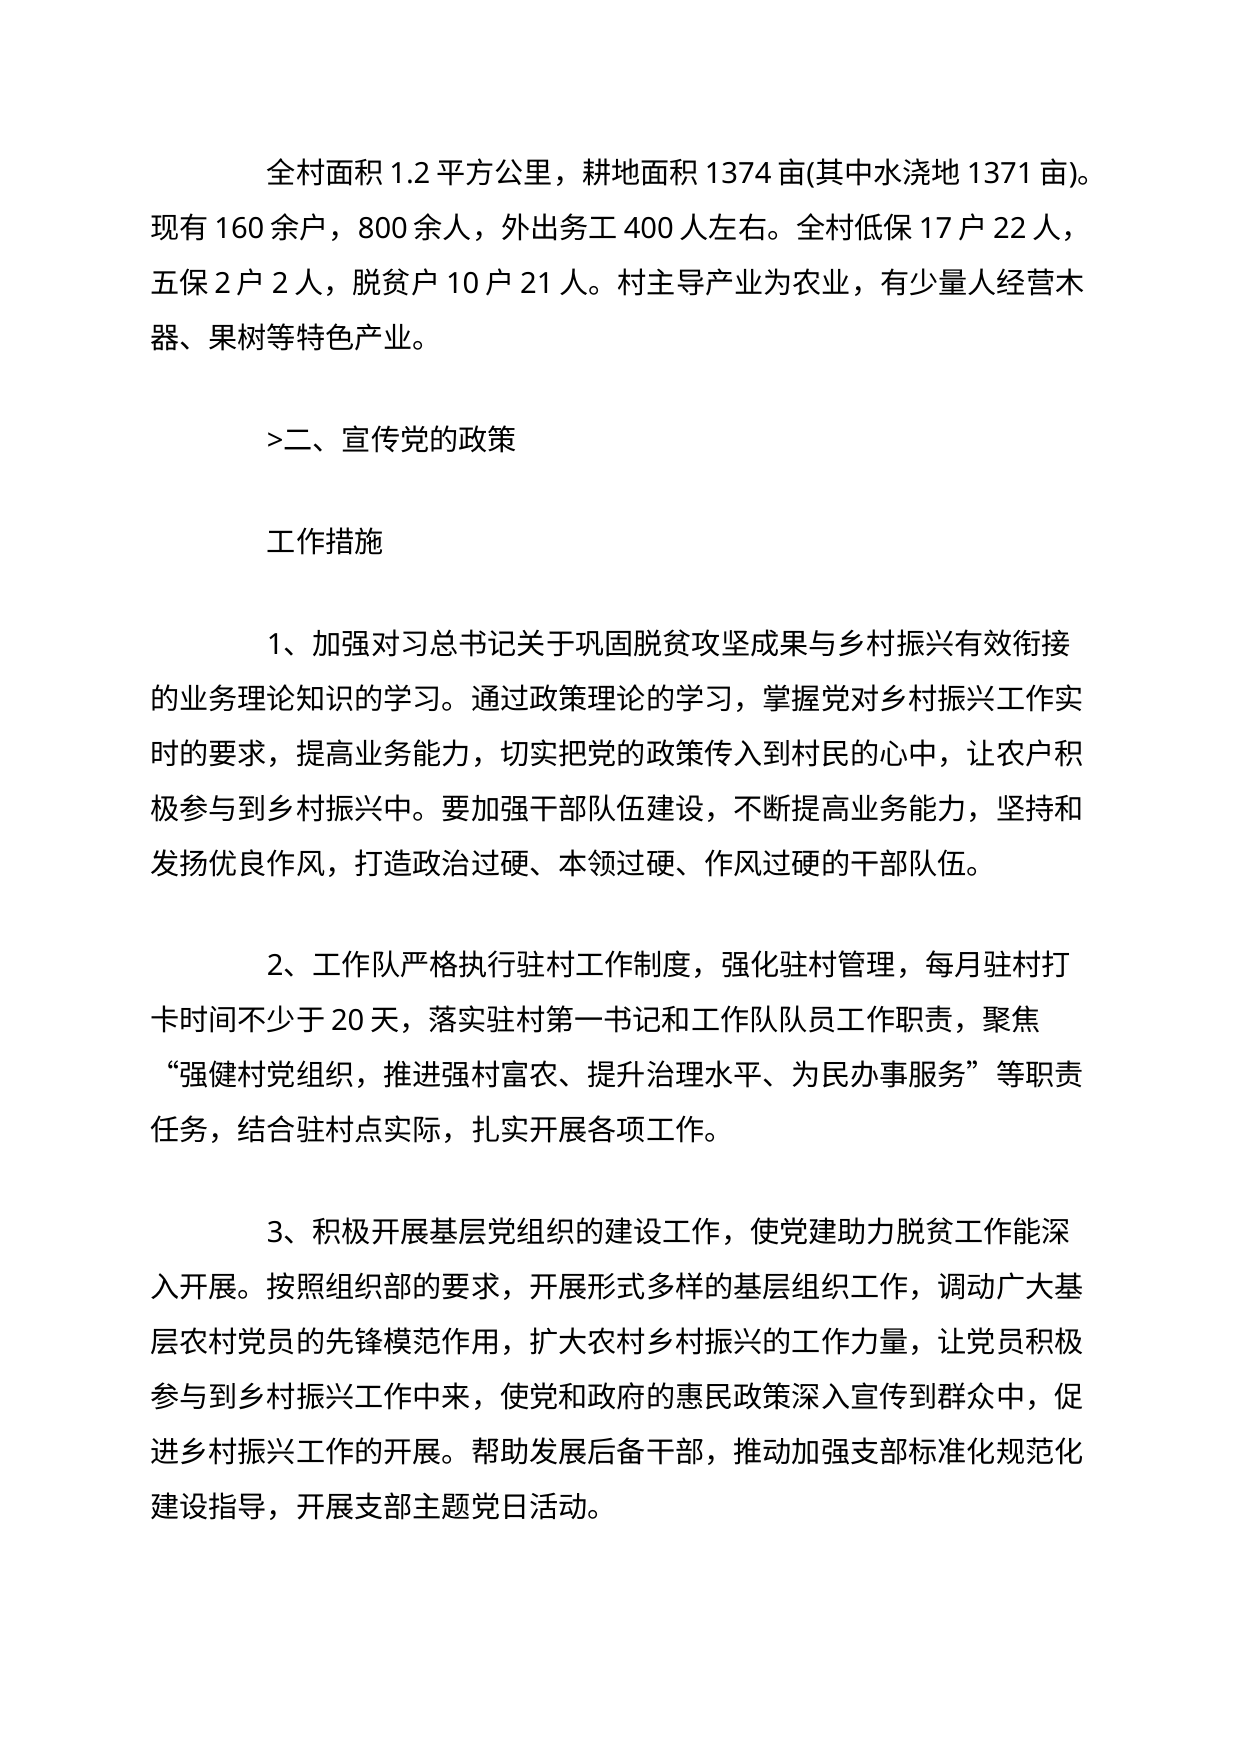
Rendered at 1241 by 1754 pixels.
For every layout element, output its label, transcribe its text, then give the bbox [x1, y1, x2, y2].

text 3、积极开展基层党组织的建设工作，使党建助力脱贫工作能深入开展。按照组织部的要求，开展形式多样的基层组织工作，调动广大基层农村党员的先锋模范作用，扩大农村乡村振兴的工作力量，让党员积极参与到乡村振兴工作中来，使党和政府的惠民政策深入宣传到群众中，促进乡村振兴工作的开展。帮助发展后备干部，推动加强支部标准化规范化建设指导，开展支部主题党日活动。 [150, 1209, 1090, 1526]
text 工作措施 [150, 519, 1090, 561]
text 全村面积1.2平方公里，耕地面积1374亩(其中水浇地1371亩)。现有160余户，800余人，外出务工400人左右。全村低保17户22人，五保2户2人，脱贫户10户21人。村主导产业为农业，有少量人经营木器、果树等特色产业。 [150, 150, 1090, 357]
text >二、宣传党的政策 [150, 417, 1090, 459]
text 2、工作队严格执行驻村工作制度，强化驻村管理，每月驻村打卡时间不少于20天，落实驻村第一书记和工作队队员工作职责，聚焦“强健村党组织，推进强村富农、提升治理水平、为民办事服务”等职责任务，结合驻村点实际，扎实开展各项工作。 [150, 942, 1090, 1149]
text 1、加强对习总书记关于巩固脱贫攻坚成果与乡村振兴有效衔接的业务理论知识的学习。通过政策理论的学习，掌握党对乡村振兴工作实时的要求，提高业务能力，切实把党的政策传入到村民的心中，让农户积极参与到乡村振兴中。要加强干部队伍建设，不断提高业务能力，坚持和发扬优良作风，打造政治过硬、本领过硬、作风过硬的干部队伍。 [150, 621, 1090, 882]
